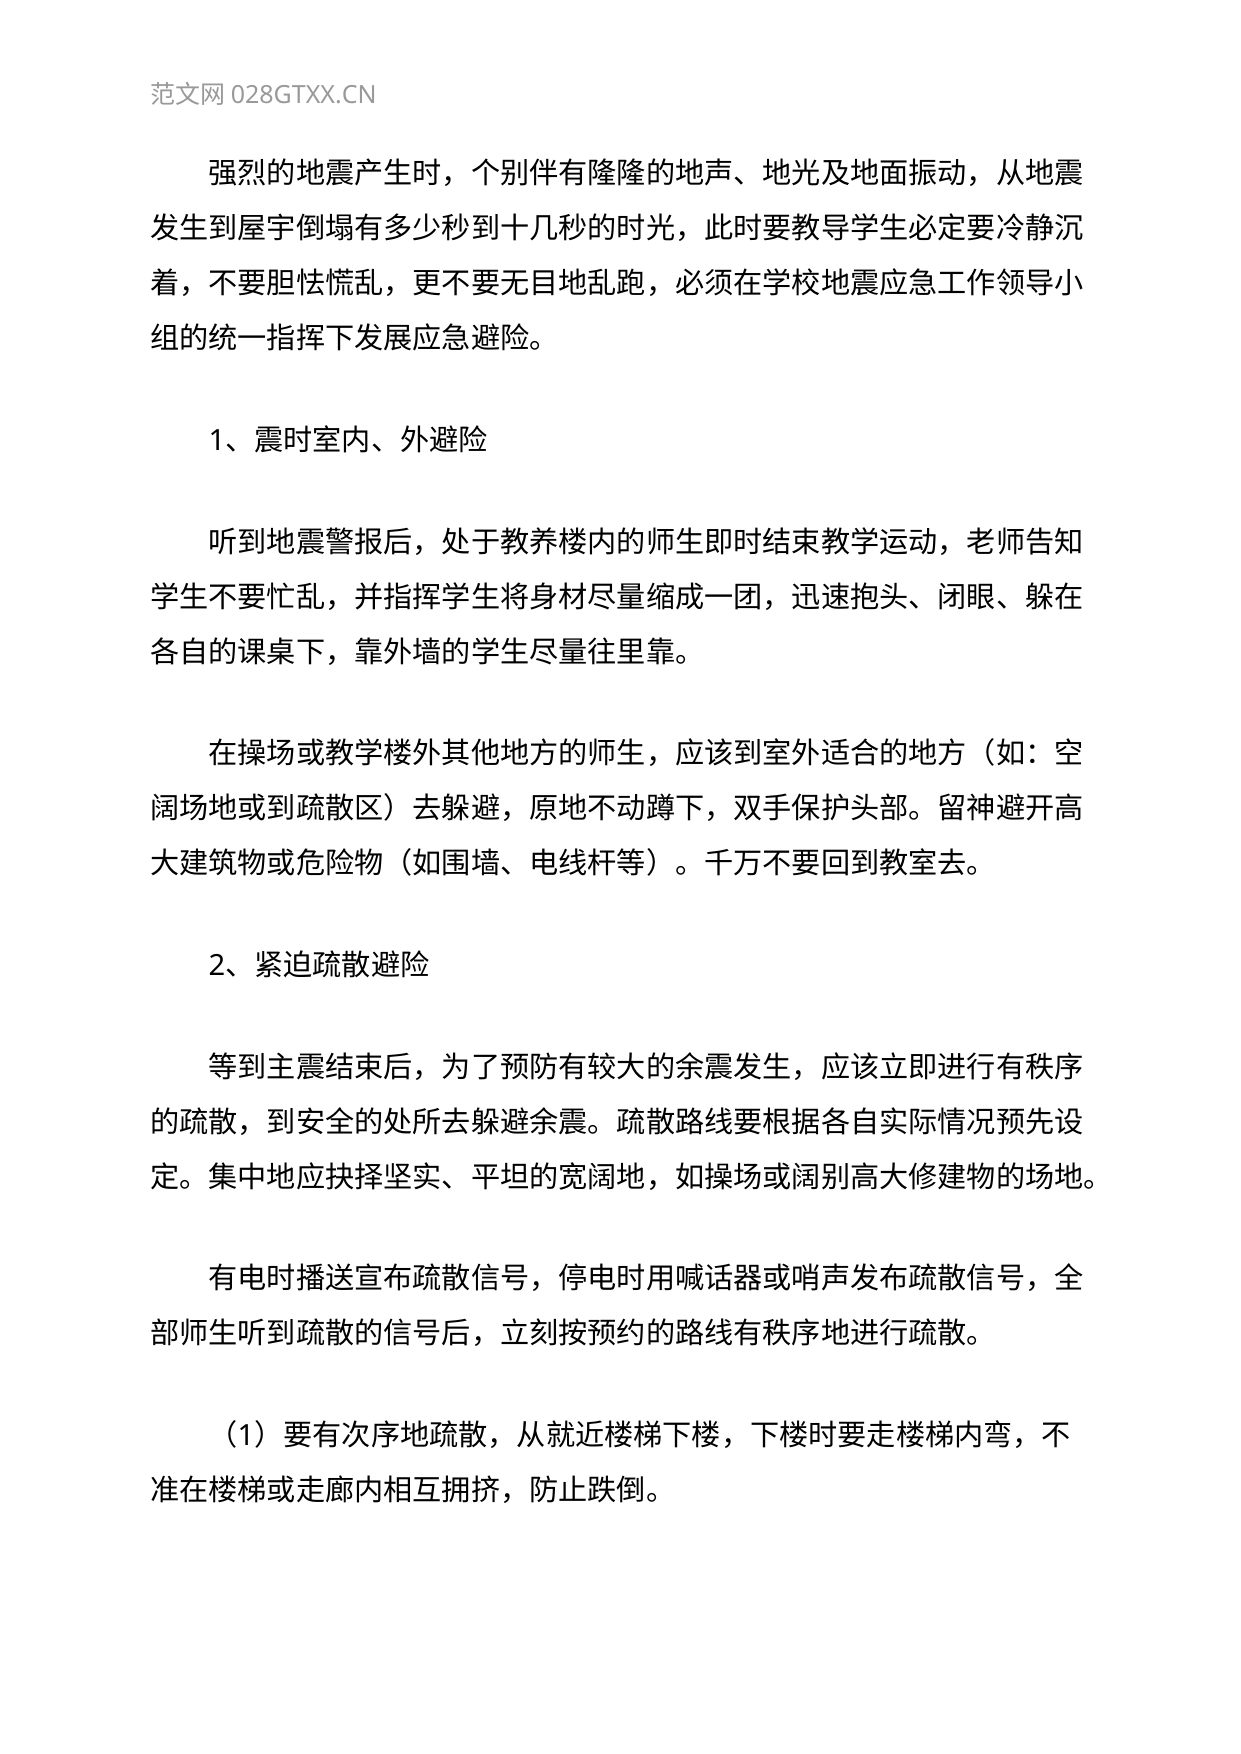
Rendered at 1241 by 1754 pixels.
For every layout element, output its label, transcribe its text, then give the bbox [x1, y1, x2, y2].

text 等到主震结束后，为了预防有较大的余震发生，应该立即进行有秩序的疏散，到安全的处所去躲避余震。疏散路线要根据各自实际情况预先设定。集中地应抉择坚实、平坦的宽阔地，如操场或阔别高大修建物的场地。 [150, 1043, 1090, 1196]
text 在操场或教学楼外其他地方的师生，应该到室外适合的地方（如：空阔场地或到疏散区）去躲避，原地不动蹲下，双手保护头部。留神避开高大建筑物或危险物（如围墙、电线杆等）。千万不要回到教室去。 [150, 730, 1090, 882]
text 2、紧迫疏散避险 [150, 942, 1090, 984]
text （1）要有次序地疏散，从就近楼梯下楼，下楼时要走楼梯内弯，不准在楼梯或走廊内相互拥挤，防止跌倒。 [150, 1412, 1090, 1509]
text 听到地震警报后，处于教养楼内的师生即时结束教学运动，老师告知学生不要忙乱，并指挥学生将身材尽量缩成一团，迅速抱头、闭眼、躲在各自的课桌下，靠外墙的学生尽量往里靠。 [150, 518, 1090, 671]
text 1、震时室内、外避险 [150, 416, 1090, 459]
text 有电时播送宣布疏散信号，停电时用喊话器或哨声发布疏散信号，全部师生听到疏散的信号后，立刻按预约的路线有秩序地进行疏散。 [150, 1255, 1090, 1352]
text 强烈的地震产生时，个别伴有隆隆的地声、地光及地面振动，从地震发生到屋宇倒塌有多少秒到十几秒的时光，此时要教导学生必定要冷静沉着，不要胆怯慌乱，更不要无目地乱跑，必须在学校地震应急工作领导小组的统一指挥下发展应急避险。 [150, 150, 1090, 357]
